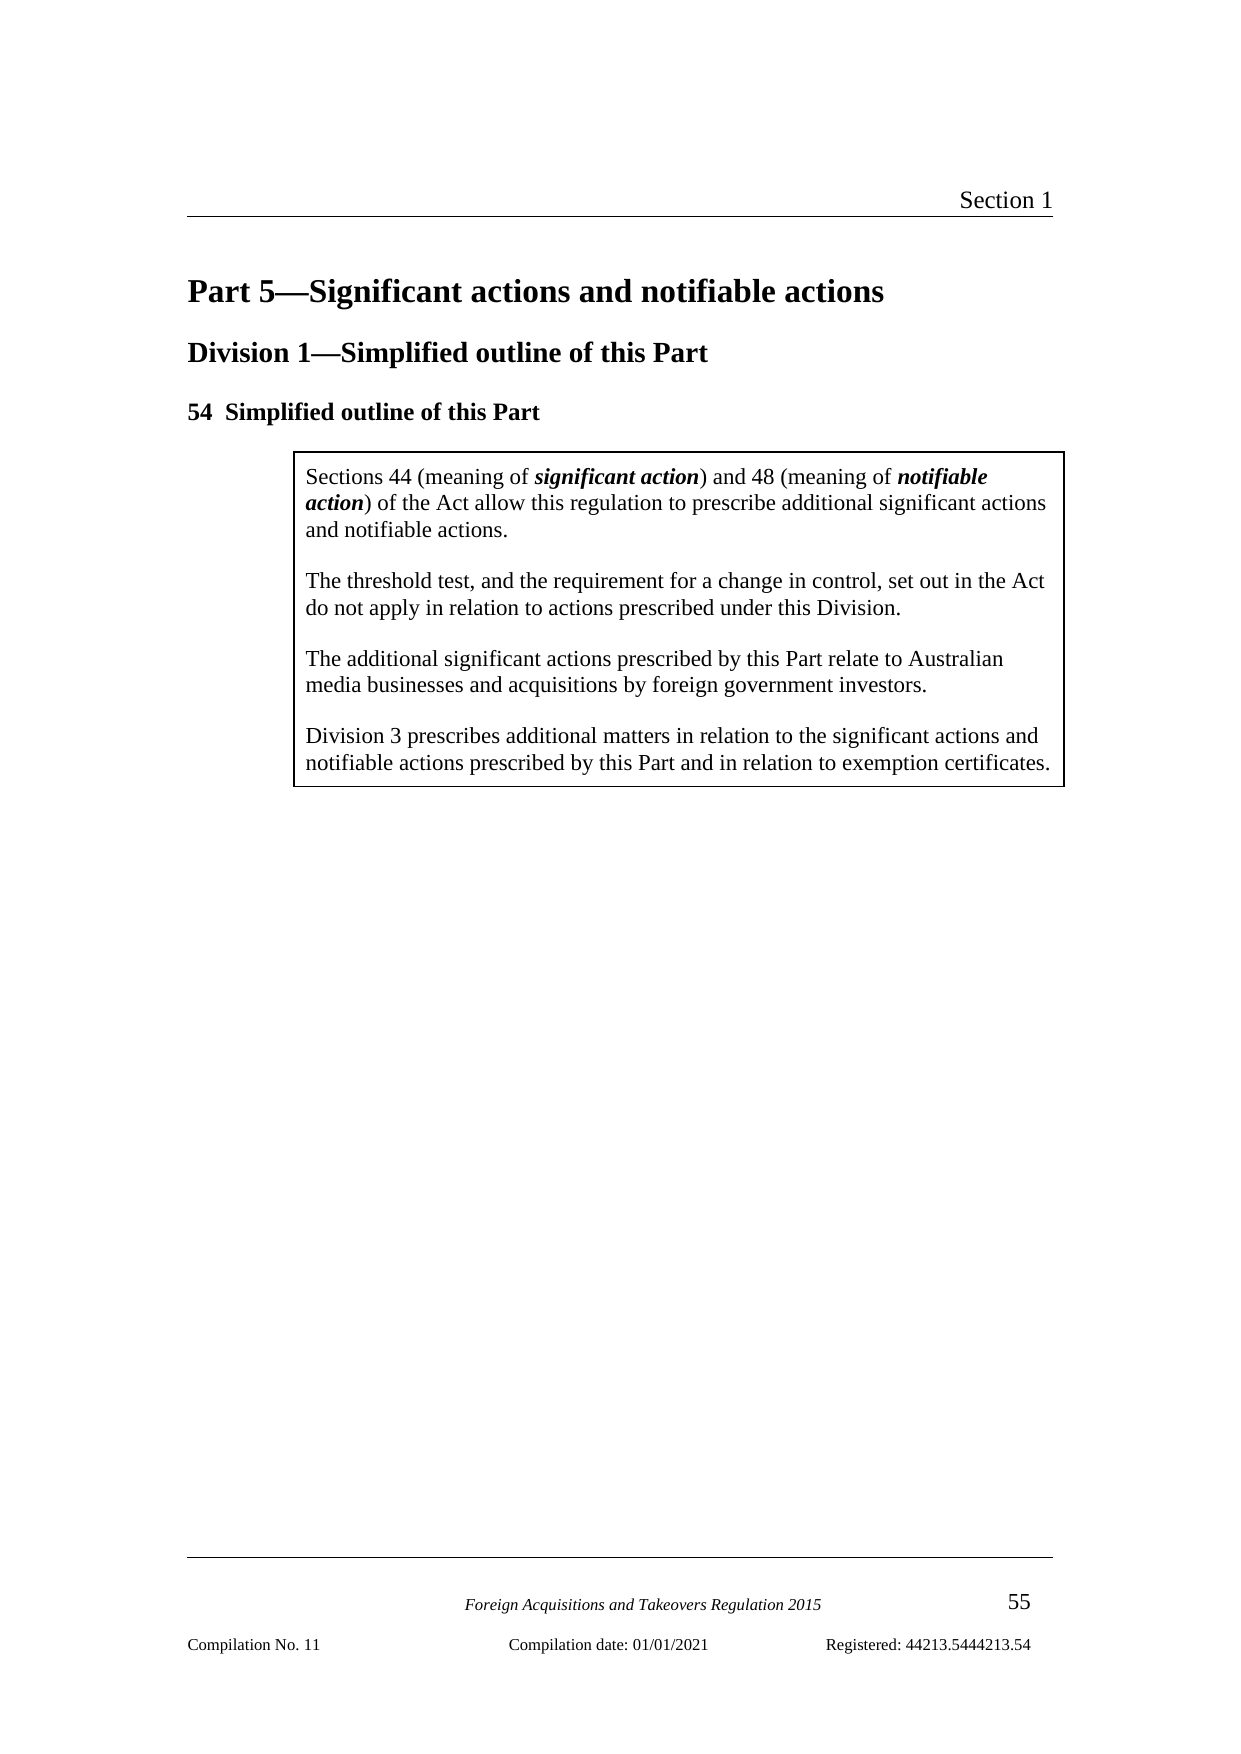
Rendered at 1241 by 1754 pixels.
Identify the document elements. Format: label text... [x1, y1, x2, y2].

text 54 Simplified outline of this Part [187, 397, 1053, 426]
text Division 3 prescribes additional matters in relation to the significant actions and notifiable actions prescribed by this Part and in relation to exemption certificates. [295, 711, 1063, 786]
text The threshold test, and the requirement for a change in control, set out in the Act do not apply in relation to actions prescribed under this Division. [295, 555, 1063, 620]
text Part 5—Significant actions and notifiable actions [187, 271, 1053, 310]
text Sections 44 (meaning of significant action) and 48 (meaning of notifiable action) of the Act allow this regulation to prescribe additional significant actions and notifiable actions. [295, 453, 1063, 542]
text Division 1—Simplified outline of this Part [187, 335, 1053, 368]
text The additional significant actions prescribed by this Part relate to Australian media businesses and acquisitions by foreign government investors. [295, 633, 1063, 698]
